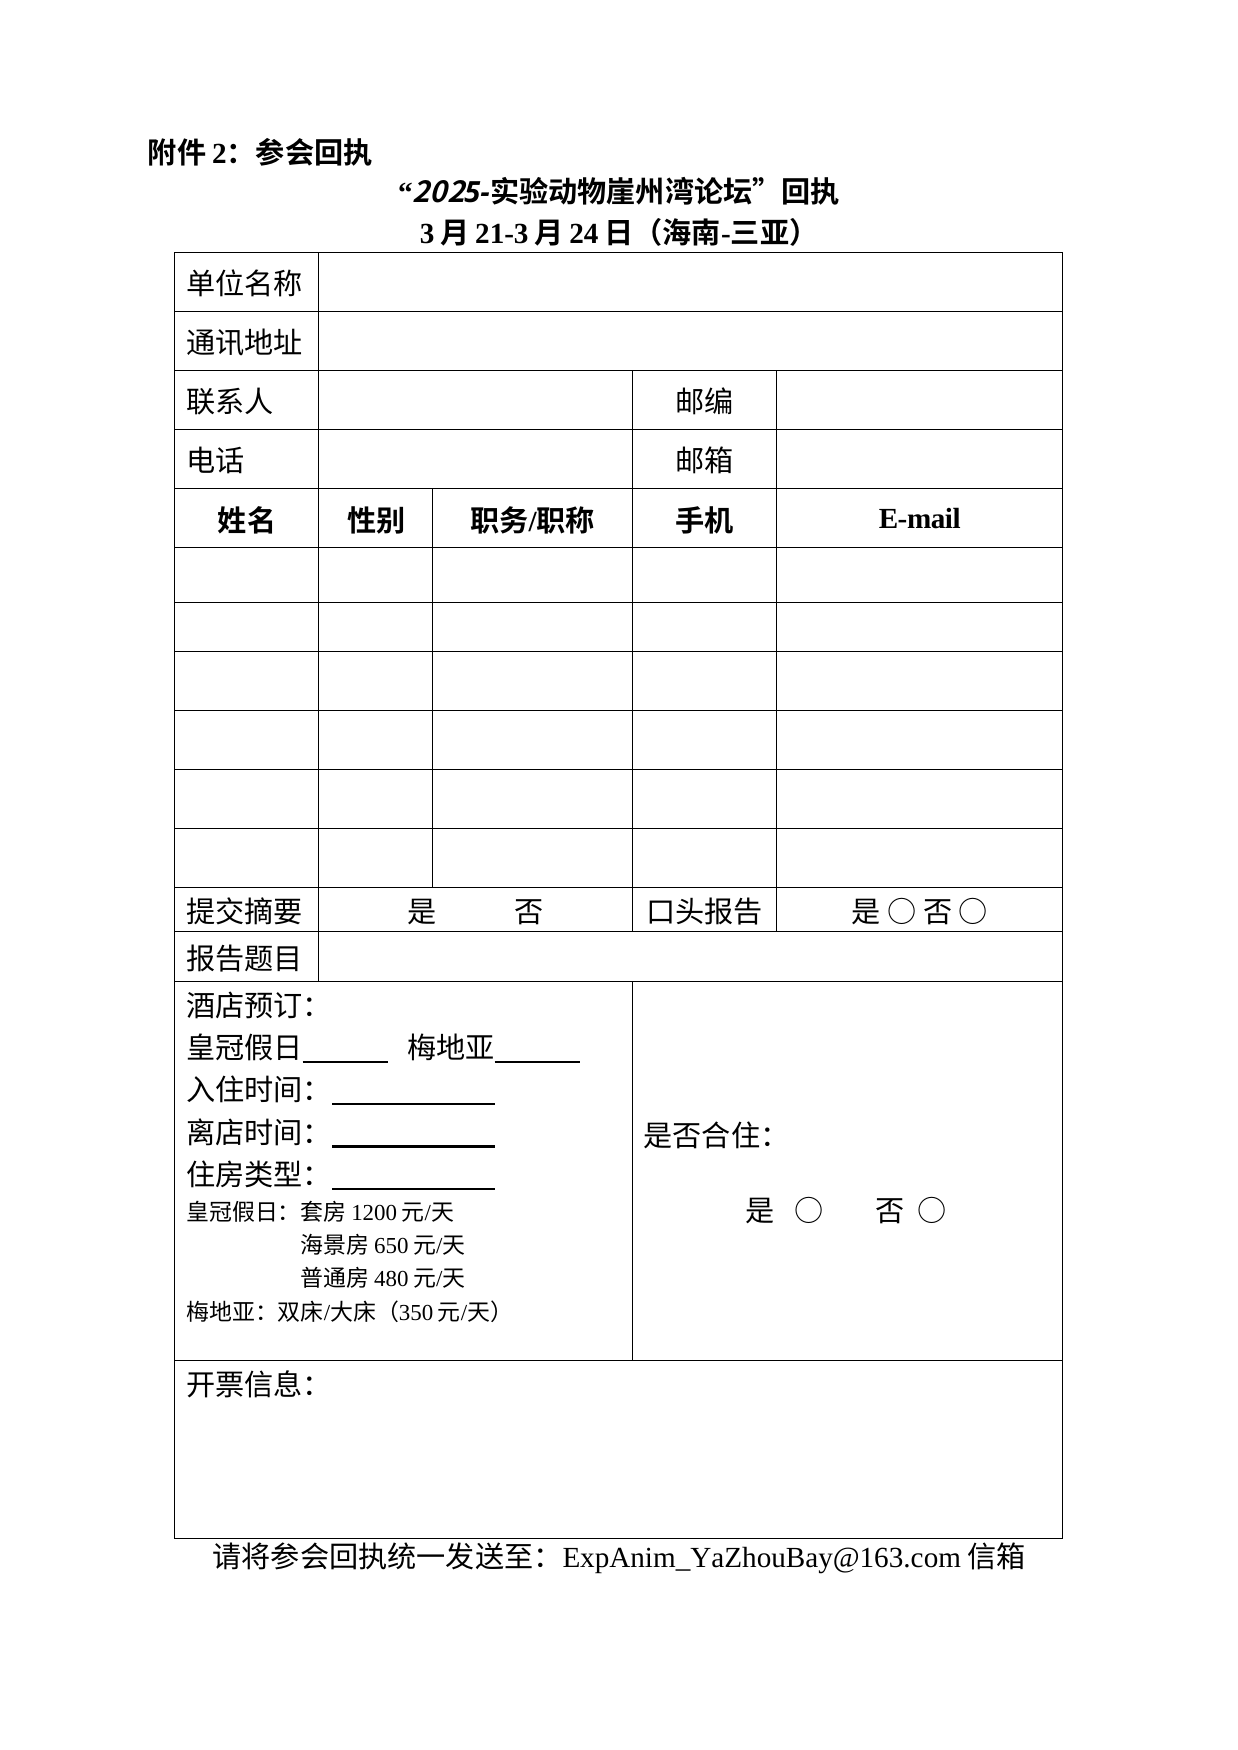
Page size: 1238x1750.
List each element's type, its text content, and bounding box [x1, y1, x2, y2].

text 请将参会回执统一发送至：ExpAnim_YaZhouBay@163.com信箱 [148, 1539, 1090, 1574]
text “2025-实验动物崖州湾论坛”回执 [148, 172, 1090, 210]
table_cell [633, 770, 776, 828]
table_cell [777, 711, 1062, 769]
table_cell [633, 603, 776, 651]
table_cell [319, 371, 632, 429]
table_cell [175, 548, 318, 602]
table_cell 邮箱 [633, 430, 776, 488]
table_cell 酒店预订： 皇冠假日 梅地亚 入住时间： 离店时间： 住房类型： 皇冠假日：套房1200元/天 海景房650元/天 普通房480元/天 梅地亚：双床/大床（350元/天） [175, 982, 632, 1360]
table_cell 口头报告 [633, 888, 776, 931]
table_cell [319, 548, 432, 602]
table_cell [777, 603, 1062, 651]
table_cell 是否合住： 是 ○ 否 ○ [633, 982, 1062, 1360]
table_cell [633, 652, 776, 710]
table_cell 开票信息： [175, 1361, 1062, 1538]
text 3月21-3月24日（海南-三亚） [148, 210, 1090, 252]
table_header [319, 253, 1062, 311]
table_cell [175, 711, 318, 769]
table_cell 电话 [175, 430, 318, 488]
table_cell [633, 829, 776, 887]
table_cell [319, 312, 1062, 370]
table_cell [433, 603, 632, 651]
table_cell [175, 603, 318, 651]
table_cell [777, 770, 1062, 828]
table_cell [433, 652, 632, 710]
table_cell 职务/职称 [433, 489, 632, 547]
table_header 单位名称 [175, 253, 318, 311]
table_cell [319, 829, 432, 887]
table_cell E-mail [777, 489, 1062, 547]
table_cell [433, 770, 632, 828]
table_cell 通讯地址 [175, 312, 318, 370]
table_cell [319, 770, 432, 828]
table_cell [319, 711, 432, 769]
table_cell [175, 652, 318, 710]
table_cell 邮编 [633, 371, 776, 429]
table_cell [319, 652, 432, 710]
table_cell 姓名 [175, 489, 318, 547]
table_cell [319, 430, 632, 488]
table_cell 手机 [633, 489, 776, 547]
table_cell 性别 [319, 489, 432, 547]
table_cell [319, 603, 432, 651]
table_cell 是 ○ 否 ○ [777, 888, 1062, 931]
table_cell [777, 430, 1062, 488]
table_cell [777, 652, 1062, 710]
table_cell [433, 548, 632, 602]
table_cell 提交摘要 [175, 888, 318, 931]
table_cell [777, 371, 1062, 429]
table_cell 报告题目 [175, 932, 318, 981]
table_cell [633, 548, 776, 602]
table_cell [777, 548, 1062, 602]
table_cell [777, 829, 1062, 887]
table_cell [433, 711, 632, 769]
table_cell [633, 711, 776, 769]
table_cell [175, 829, 318, 887]
table_cell [319, 932, 1062, 981]
table_cell [433, 829, 632, 887]
table_cell 是 否 [319, 888, 632, 931]
table_cell 联系人 [175, 371, 318, 429]
text 附件2：参会回执 [148, 130, 1090, 172]
table_cell [175, 770, 318, 828]
